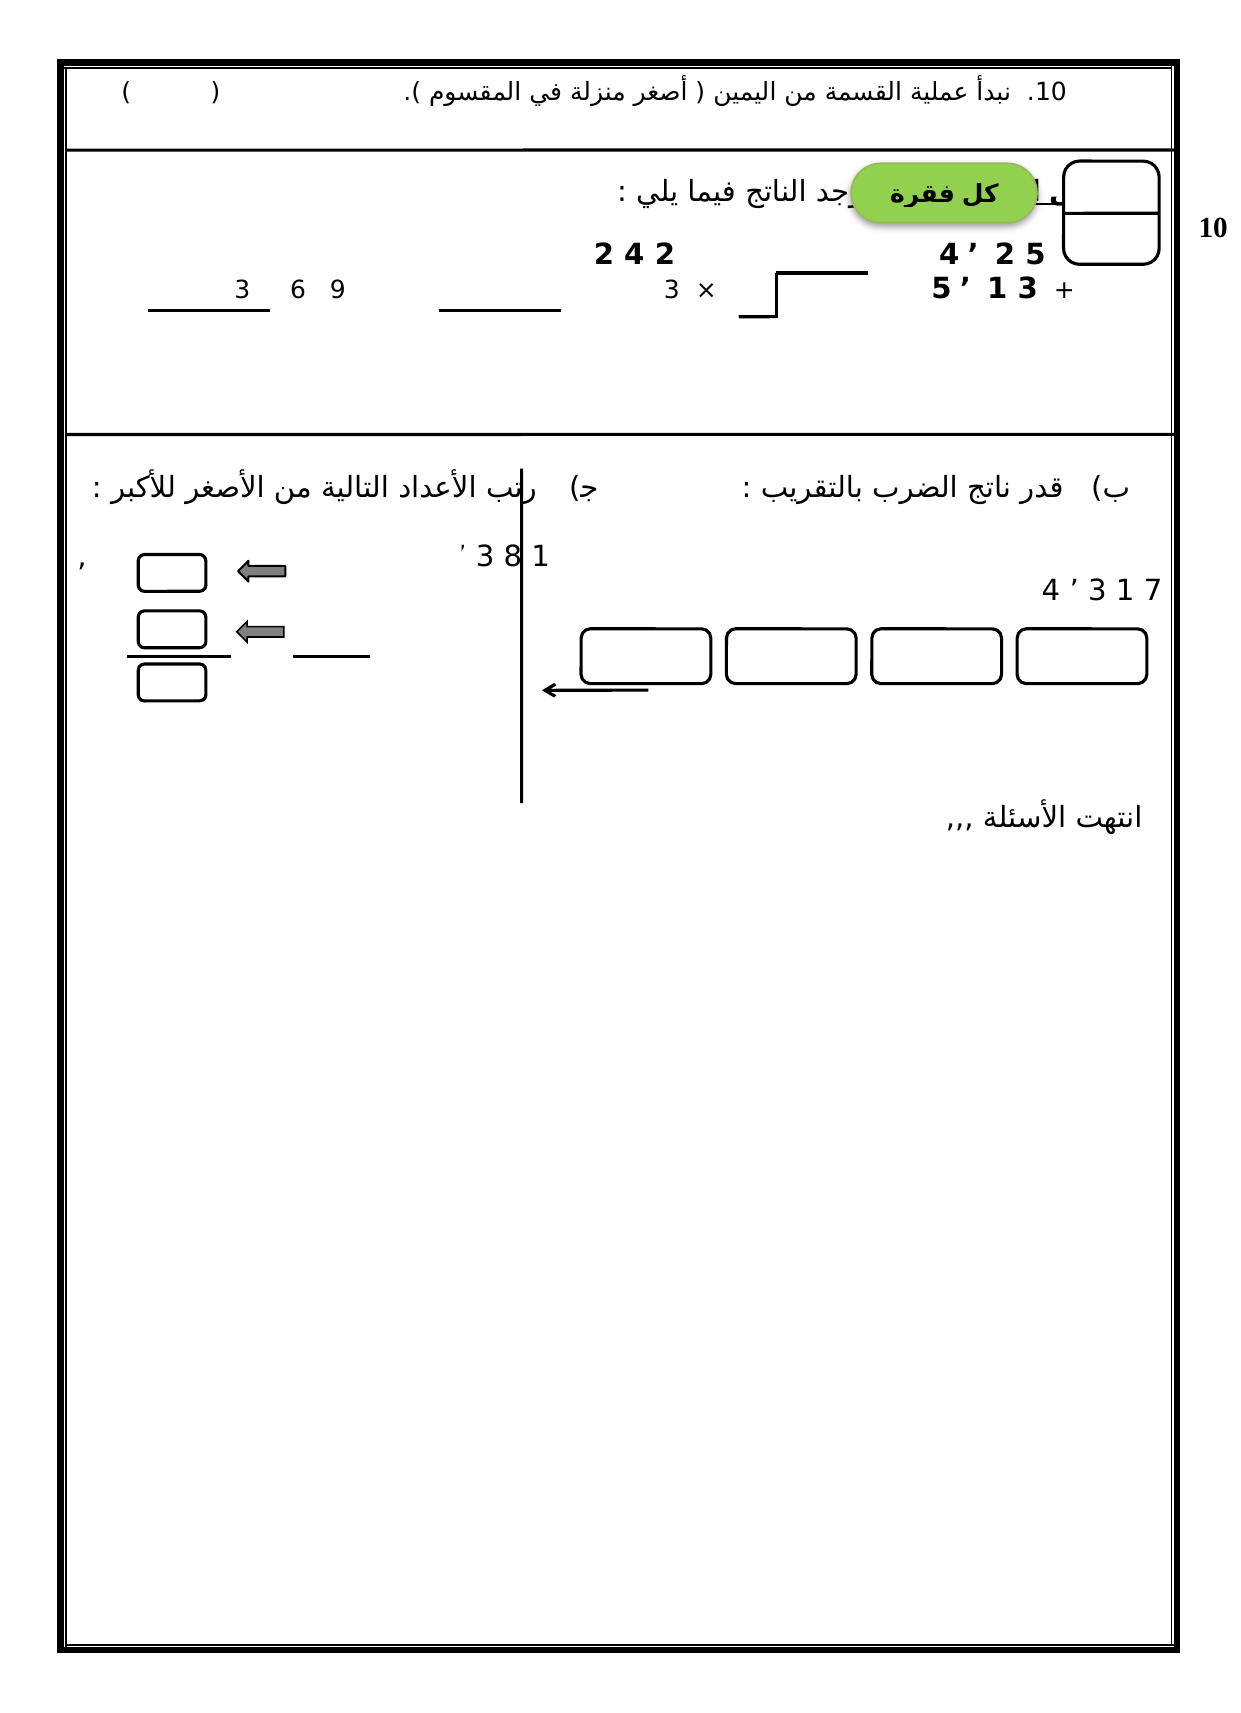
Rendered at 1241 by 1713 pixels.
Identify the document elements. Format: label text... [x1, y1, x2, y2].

text ب) قدر ناتج الضرب بالتقريب : ﺟ) رتب الأعداد التالية من الأصغر للأكبر : [75, 471, 520, 504]
text 10. نبدأ عملية القسمة من اليمين ( أصغر منزلة في المقسوم ). ( ) [75, 77, 1162, 106]
text + 3 1 ٬ 5 × 3 9 6 3 [778, 271, 1162, 306]
text 5 2 ٬ 4 2 4 2 [75, 237, 1162, 271]
text 1 8 3 ٬ 4 , 6 0 ٬ 4 , 3 4 ٬ 4 , 7 1 3 ٬ 4 [75, 539, 113, 607]
text 1 8 3 ٬ 4 , 6 0 ٬ 4 , 3 4 ٬ 4 , 7 1 3 ٬ 4 [462, 539, 520, 607]
text ب) قدر ناتج الضرب بالتقريب : ﺟ) رتب الأعداد التالية من الأصغر للأكبر : [524, 471, 1162, 504]
text + 3 1 ٬ 5 × 3 9 6 3 [75, 271, 776, 306]
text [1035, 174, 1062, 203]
text 1 8 3 ٬ 4 , 6 0 ٬ 4 , 3 4 ٬ 4 , 7 1 3 ٬ 4 [524, 539, 1162, 607]
text السؤال الثالث: أ) أوجد الناتج فيما يلي : [75, 174, 853, 208]
